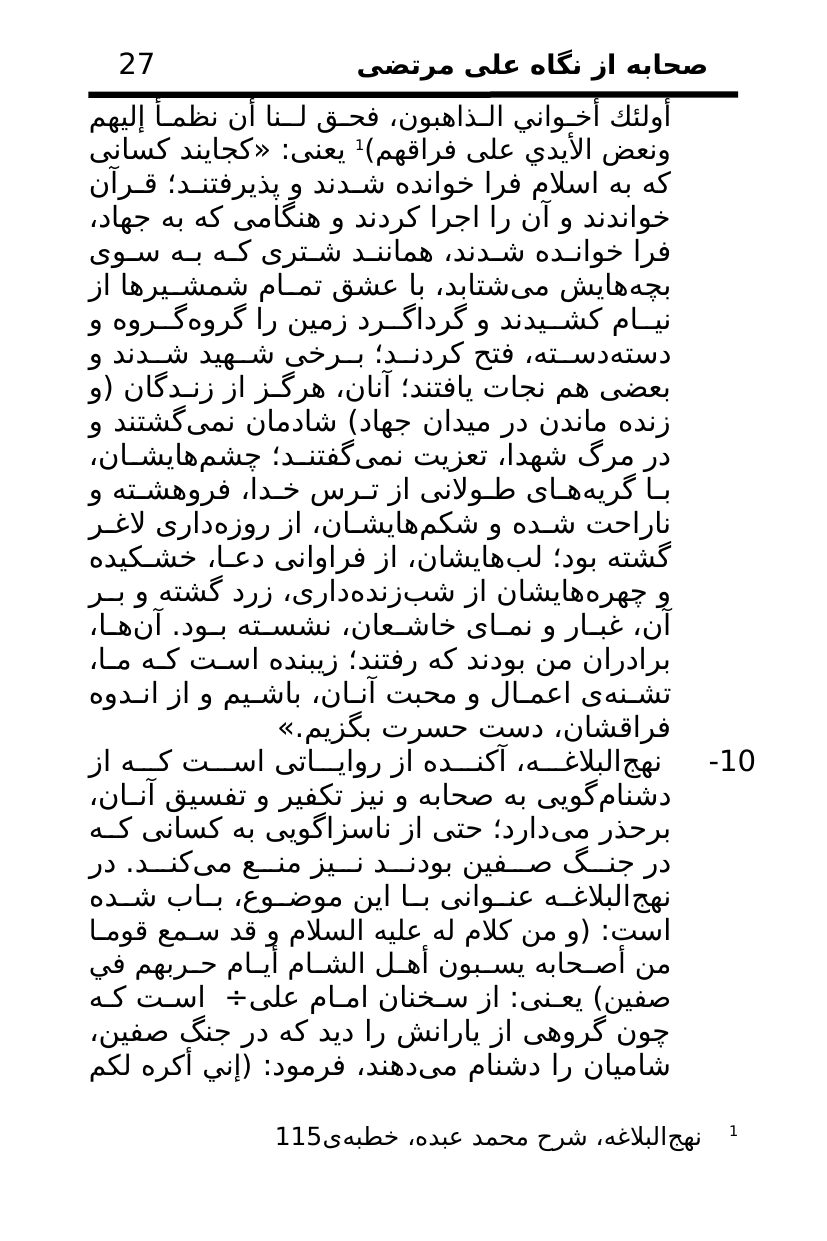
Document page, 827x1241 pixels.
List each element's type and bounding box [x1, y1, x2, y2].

list [89, 100, 708, 744]
list [89, 744, 708, 1082]
